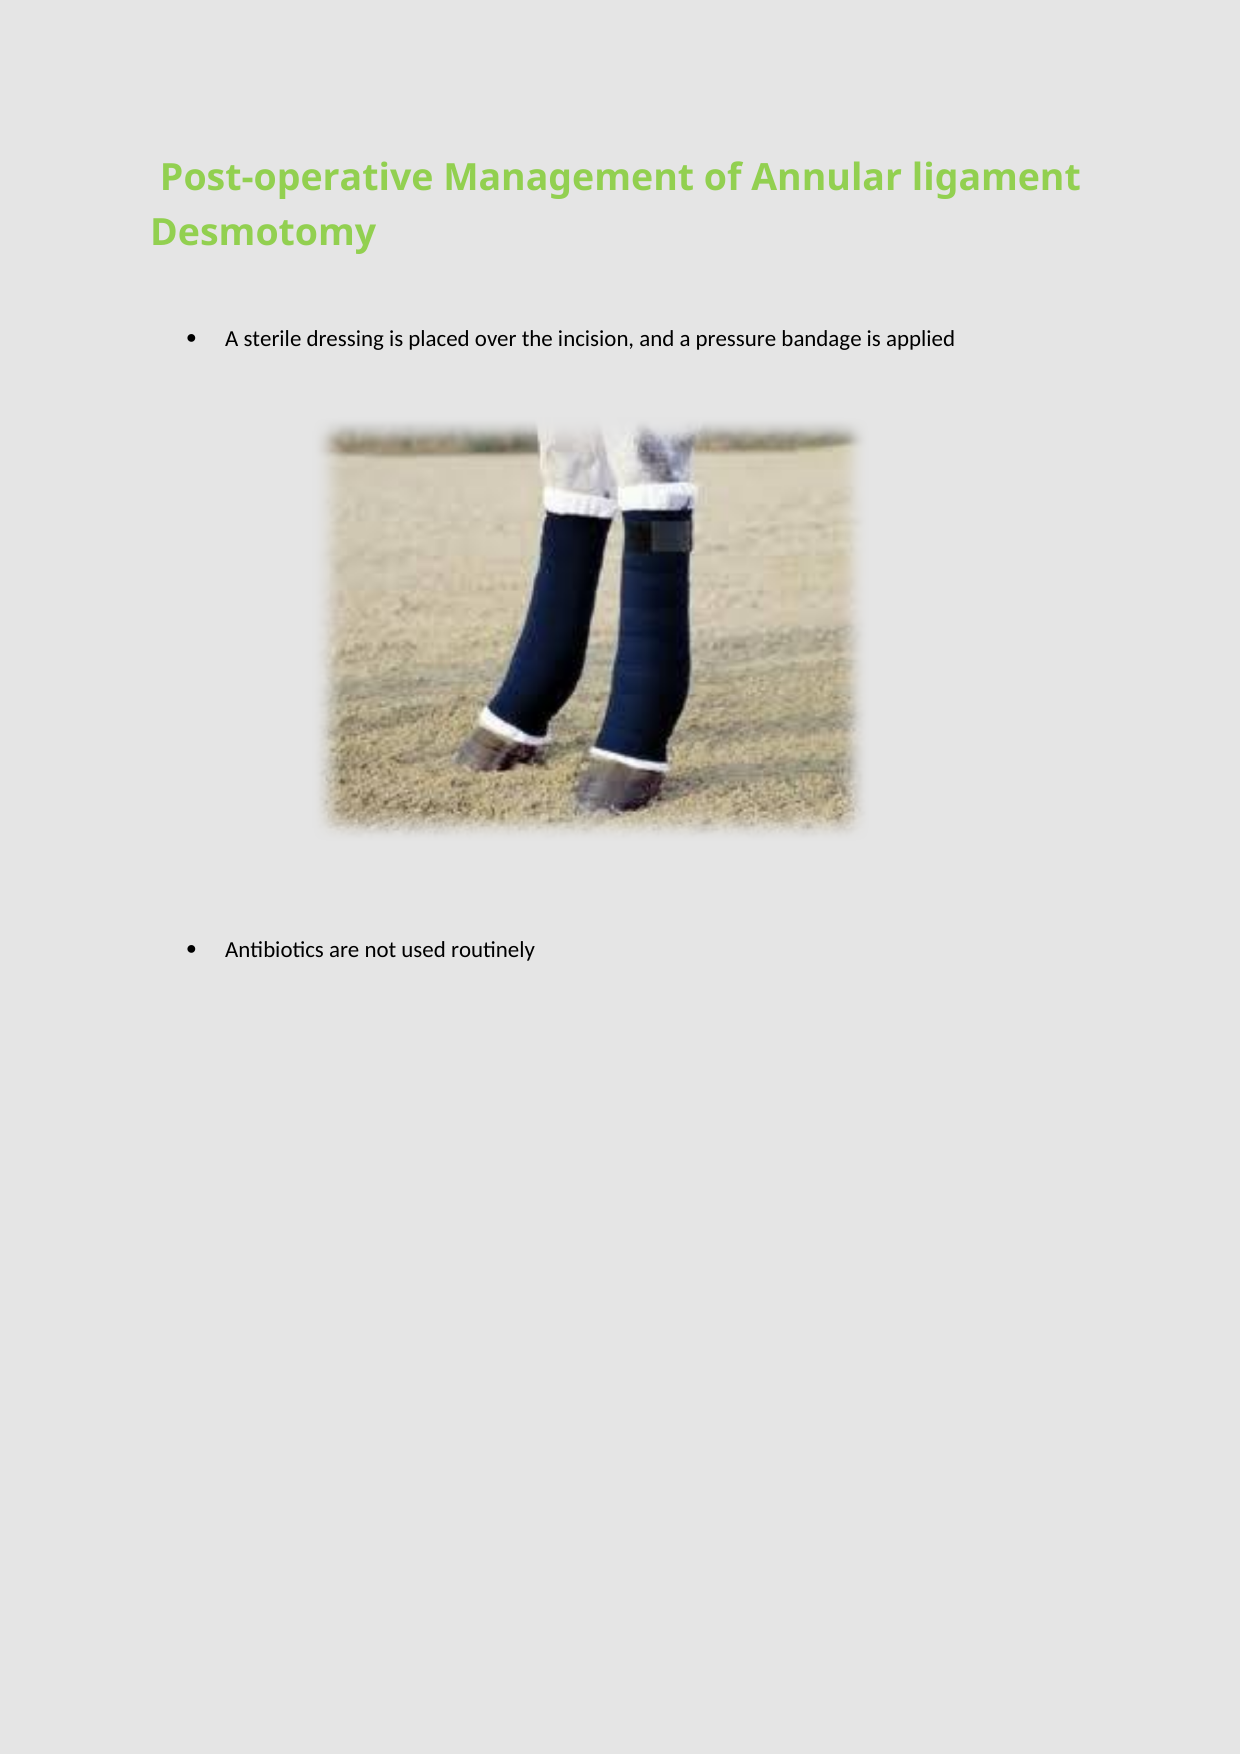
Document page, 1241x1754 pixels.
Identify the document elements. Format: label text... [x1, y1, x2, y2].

list A sterile dressing is placed over the incision, and a pressure bandage is applied [187, 324, 1090, 352]
list Antibiotics are not used routinely [187, 935, 1090, 963]
text Post-operative Management of Annular ligament Desmotomy [150, 150, 1090, 256]
picture [341, 446, 841, 813]
